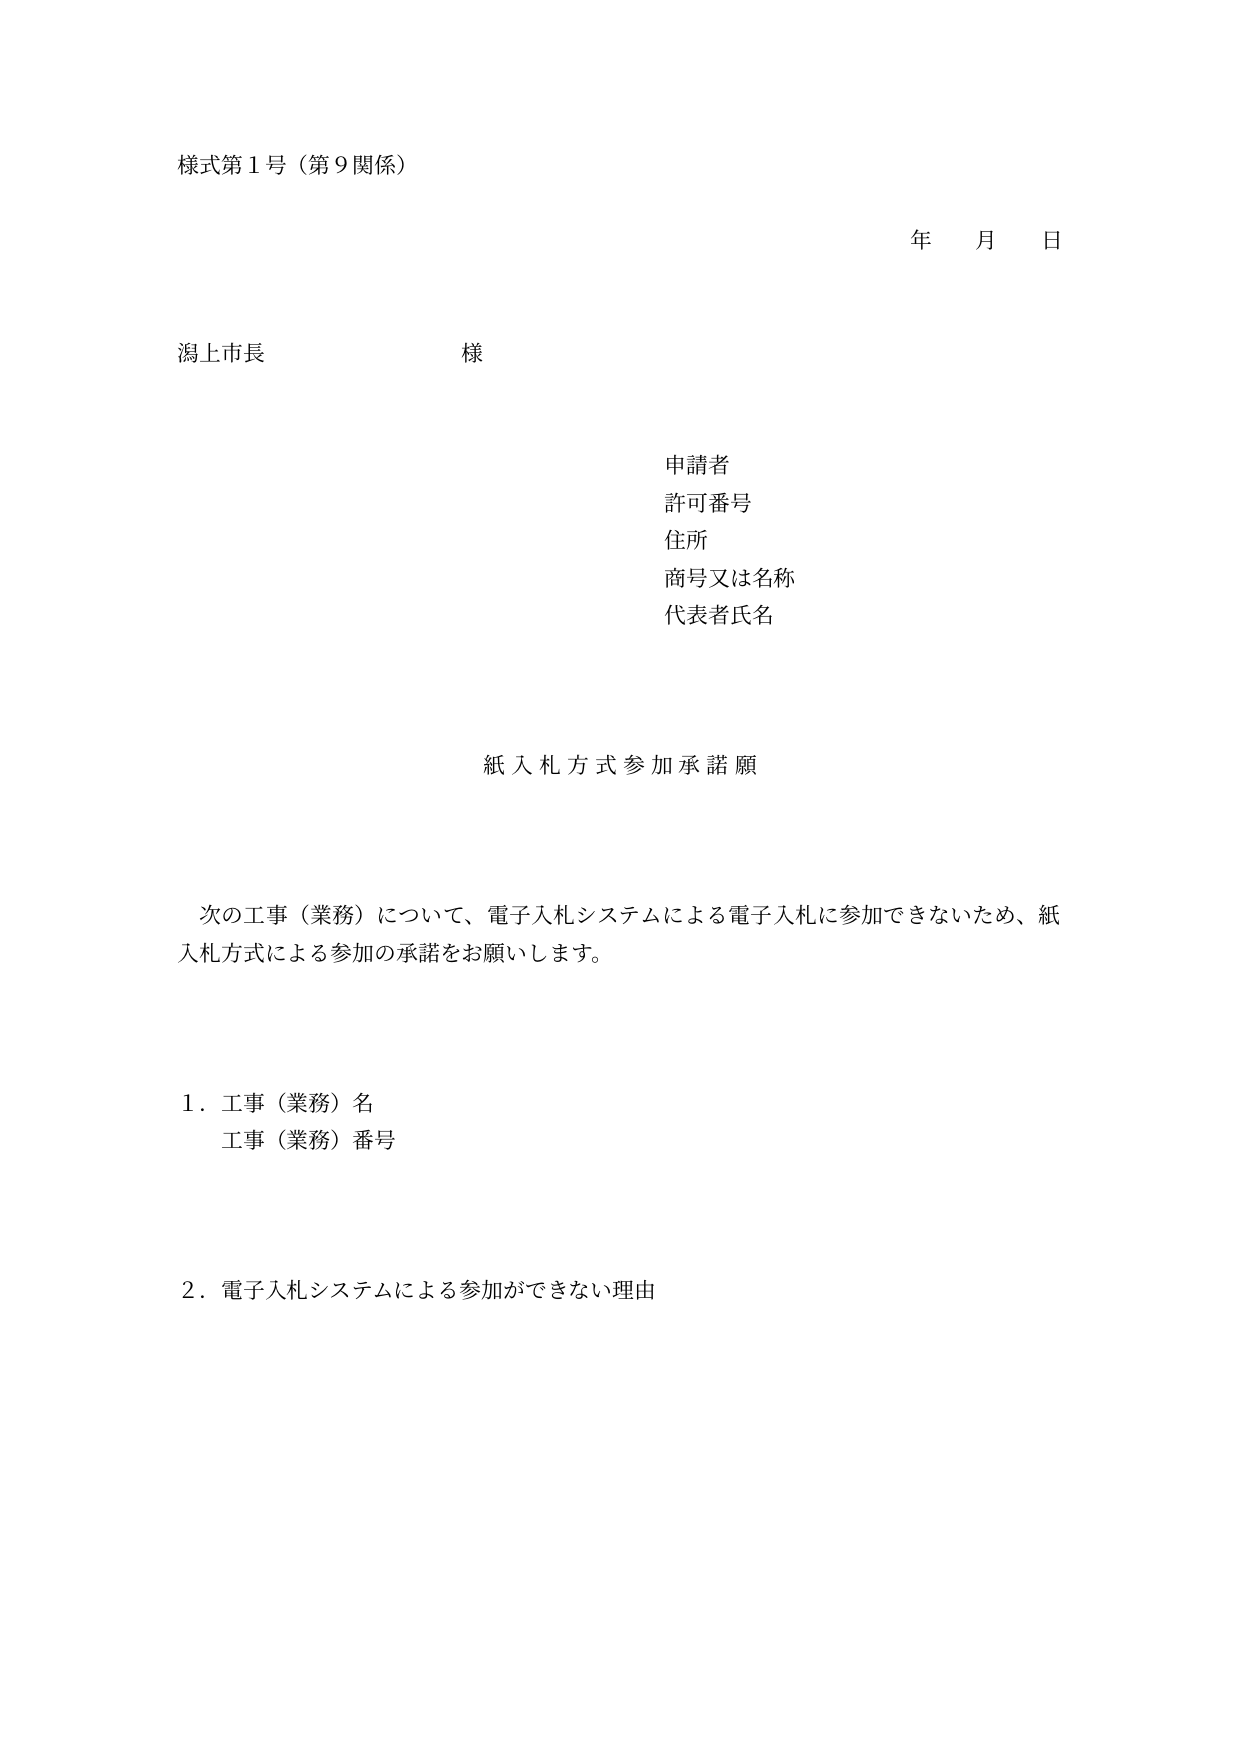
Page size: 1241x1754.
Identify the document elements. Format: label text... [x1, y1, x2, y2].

text 商号又は名称 [177, 558, 1063, 596]
text 様式第１号（第９関係） [177, 146, 1063, 183]
text １．工事（業務）名 [177, 1083, 1063, 1121]
text ２．電子入札システムによる参加ができない理由 [177, 1271, 1063, 1308]
text 潟上市長 様 [177, 333, 1063, 371]
text 年 月 日 [177, 221, 1063, 258]
text 次の工事（業務）について、電子入札システムによる電子入札に参加できないため、紙入札方式による参加の承諾をお願いします。 [177, 896, 1063, 971]
text 工事（業務）番号 [177, 1121, 1063, 1158]
text 紙入札方式参加承諾願 [177, 746, 1063, 783]
text 住所 [177, 521, 1063, 558]
text 許可番号 [177, 483, 1063, 521]
text 代表者氏名 [177, 596, 1122, 633]
text 申請者 [177, 446, 1063, 483]
